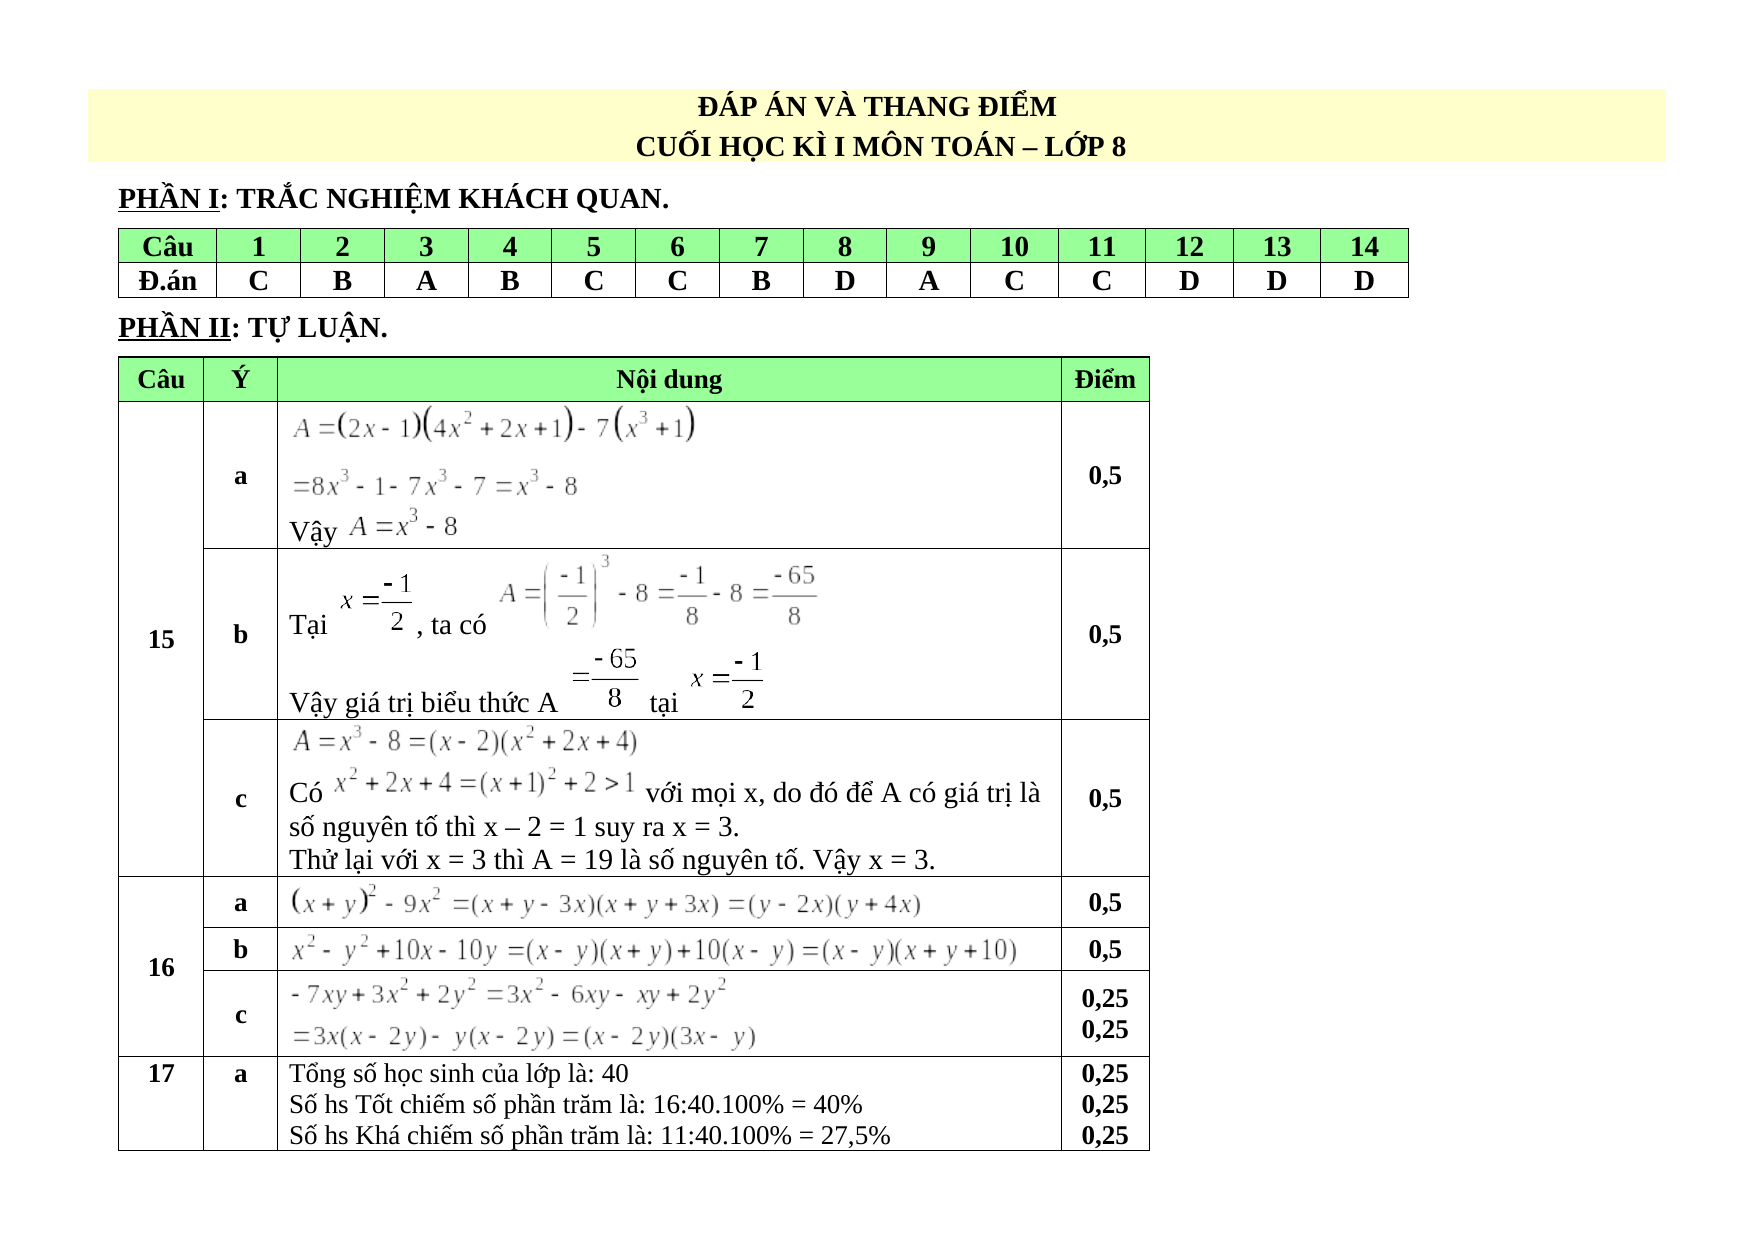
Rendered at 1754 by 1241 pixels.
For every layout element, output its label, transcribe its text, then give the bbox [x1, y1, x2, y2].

table_cell c [204, 720, 277, 876]
table_header Điểm [1062, 358, 1149, 401]
table_cell D [804, 263, 886, 297]
table_cell D [1234, 263, 1320, 297]
table_cell D [1146, 263, 1233, 297]
table_cell B [301, 263, 384, 297]
table_header 5 [552, 229, 635, 262]
text PHẦN II: TỰ LUẬN. [118, 310, 1665, 344]
table_header 13 [1234, 229, 1320, 262]
table_cell 15 [119, 402, 203, 876]
table_cell B [720, 263, 803, 297]
table_header 6 [636, 229, 719, 262]
table_cell [278, 877, 1061, 927]
table_cell a [204, 877, 277, 927]
table_header 14 [1321, 229, 1408, 262]
table_cell 0,25 0,25 [1062, 971, 1149, 1056]
table_header Câu [119, 358, 203, 401]
table_cell c [204, 971, 277, 1056]
table_header 1 [217, 229, 300, 262]
table_header 10 [971, 229, 1058, 262]
table_cell B [469, 263, 551, 297]
text PHẦN I: TRẮC NGHIỆM KHÁCH QUAN. [118, 182, 1665, 215]
table_header 11 [1059, 229, 1145, 262]
table_cell A [887, 263, 970, 297]
table_header Câu [119, 229, 216, 262]
table_cell 16 [119, 877, 203, 1056]
table_cell C [217, 263, 300, 297]
table_cell b [204, 928, 277, 970]
table_cell a [204, 402, 277, 547]
table_cell Tổng số học sinh của lớp là: 40 Số hs Tốt chiếm số phần trăm là: 16:40.100% = 40% Số hs Khá chiếm số phần trăm là: 11:40.100% = 27,5% [278, 1057, 1061, 1150]
table_cell C [636, 263, 719, 297]
table_cell 0,5 [1062, 877, 1149, 927]
text ĐÁP ÁN VÀ THANG ĐIỂM [88, 89, 1666, 122]
table_cell 0,5 [1062, 402, 1149, 547]
table_cell C [971, 263, 1058, 297]
table_cell D [1321, 263, 1408, 297]
table_cell 0,5 [1062, 720, 1149, 876]
table_header 3 [385, 229, 468, 262]
table_header 2 [301, 229, 384, 262]
table_header 4 [469, 229, 551, 262]
table_cell Vậy [278, 402, 1061, 547]
table_header Nội dung [278, 358, 1061, 401]
table_cell [278, 971, 1061, 1056]
table_cell Tại , ta có Vậy giá trị biểu thức A tại [278, 549, 1061, 719]
table_cell Đ.án [119, 263, 216, 297]
table_cell 0,5 [1062, 549, 1149, 719]
table_cell C [552, 263, 635, 297]
table_header 9 [887, 229, 970, 262]
table_cell [278, 928, 1061, 970]
table_cell 0,5 [1062, 928, 1149, 970]
table_cell a [204, 1057, 277, 1150]
table_header 7 [720, 229, 803, 262]
table_cell 0,25 0,25 0,25 [1062, 1057, 1149, 1150]
table_header Ý [204, 358, 277, 401]
table_header 12 [1146, 229, 1233, 262]
table_cell A [385, 263, 468, 297]
table_cell Có với mọi x, do đó để A có giá trị là số nguyên tố thì x – 2 = 1 suy ra x = 3. Thử lại với x = 3 thì A = 19 là số nguyên tố. Vậy x = 3. [278, 720, 1061, 876]
table_cell b [204, 549, 277, 719]
table_cell 17 [119, 1057, 203, 1150]
table_cell C [1059, 263, 1145, 297]
text CUỐI HỌC KÌ I MÔN TOÁN – LỚP 8 [88, 129, 1666, 162]
table_header 8 [804, 229, 886, 262]
